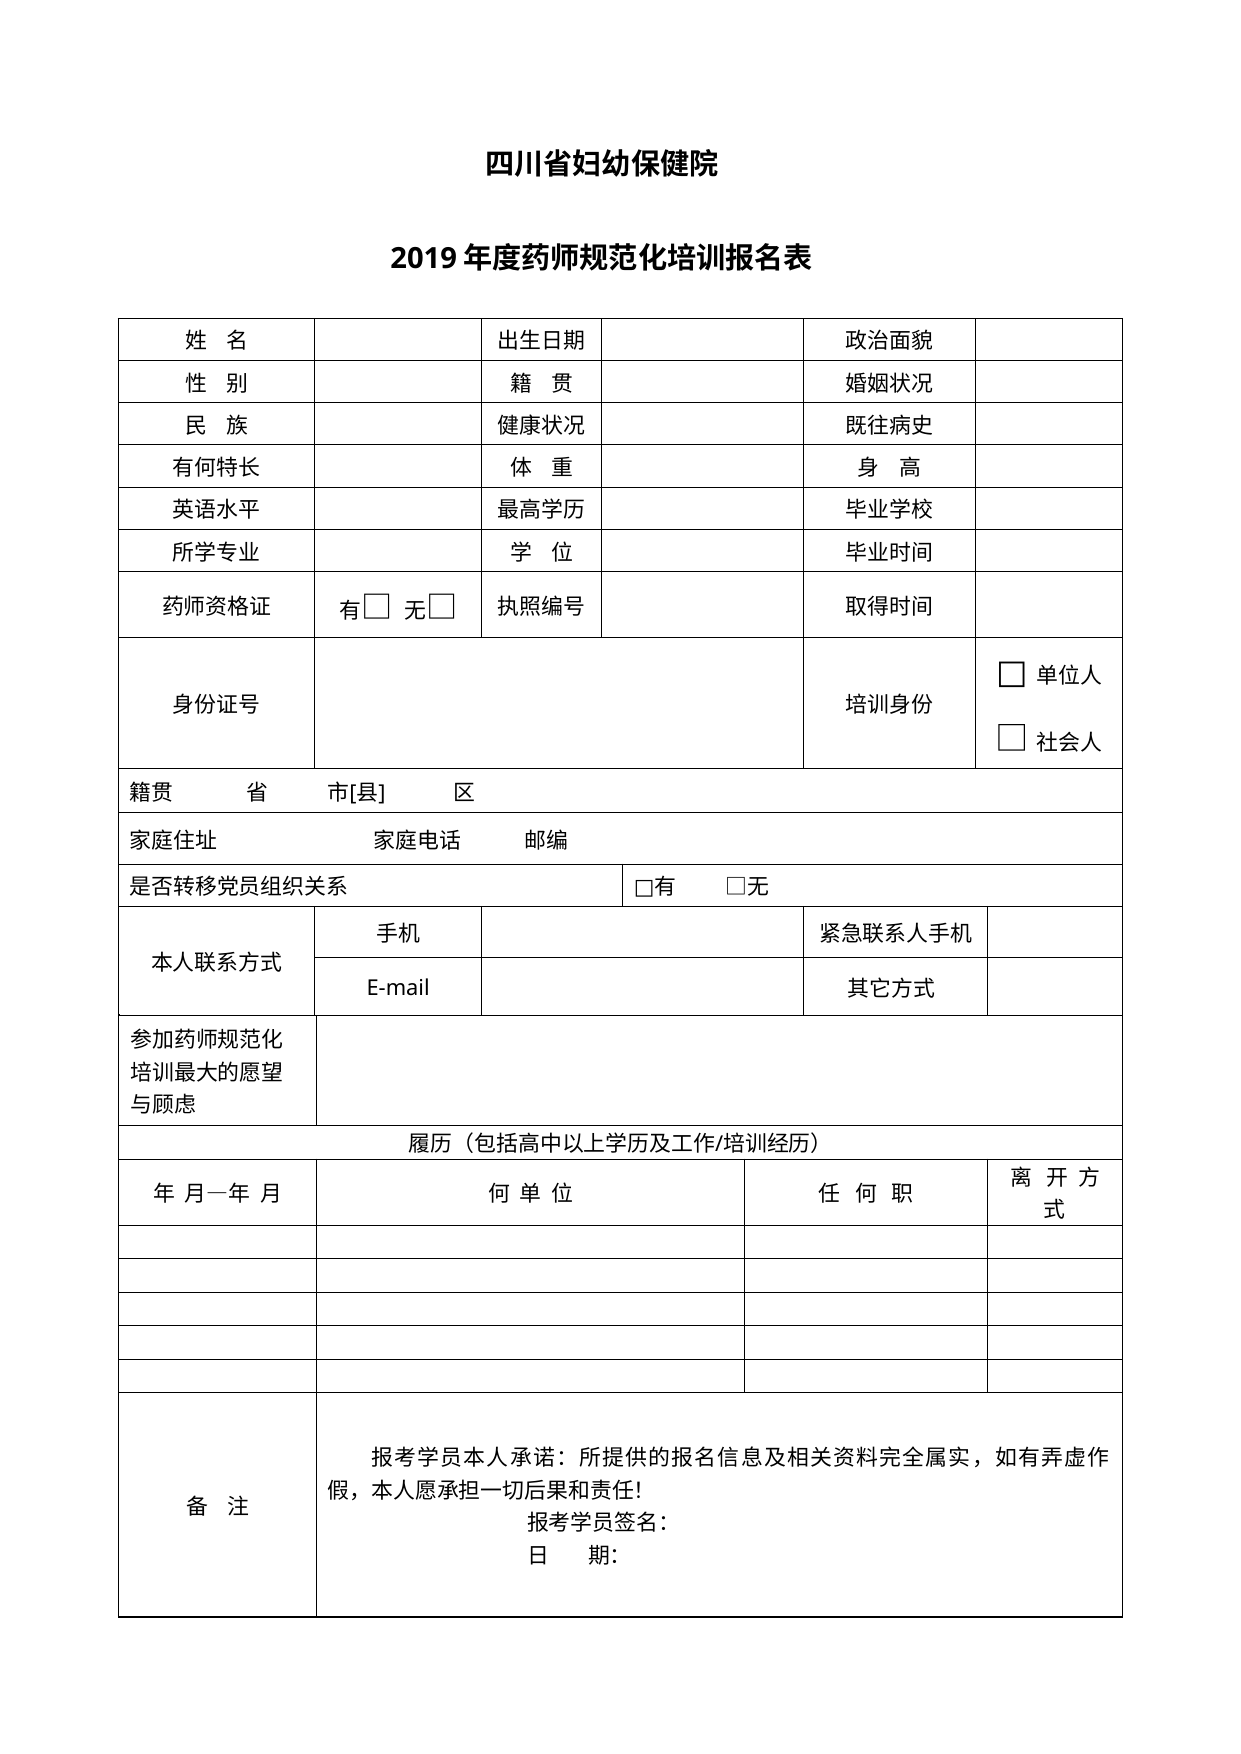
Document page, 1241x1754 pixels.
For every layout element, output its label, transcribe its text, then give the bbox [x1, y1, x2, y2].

table_cell 本人联系方式 [119, 907, 314, 1015]
table_cell 报考学员本人承诺：所提供的报名信息及相关资料完全属实，如有弄虚作假，本人愿承担一切后果和责任！ 报考学员签名： 日 期： [317, 1393, 1122, 1616]
table_cell 参加药师规范化培训最大的愿望与顾虑 [119, 1016, 316, 1125]
table_cell [976, 572, 1122, 637]
table_header 出生日期 [482, 319, 601, 360]
table_cell 是否转移党员组织关系 [119, 865, 622, 906]
table_cell [988, 907, 1122, 957]
table_cell [317, 1016, 1122, 1125]
table_cell 离 开 方 式 [988, 1160, 1122, 1224]
text 2019年度药师规范化培训报名表 [118, 224, 1085, 289]
table_cell [976, 361, 1122, 402]
table_cell [745, 1293, 987, 1325]
table_cell [119, 1293, 316, 1325]
table_cell [315, 445, 481, 487]
table_header 姓 名 [119, 319, 314, 360]
table_cell 何 单 位 [317, 1160, 744, 1224]
table_cell [602, 445, 803, 487]
table_cell [119, 1326, 316, 1359]
table_cell 既往病史 [804, 403, 975, 444]
table_cell [315, 361, 481, 402]
table_cell [317, 1226, 744, 1258]
table_cell 取得时间 [804, 572, 975, 637]
table_cell [988, 1293, 1122, 1325]
table_cell E-mail [315, 958, 481, 1015]
table_header [976, 319, 1122, 360]
table_cell [745, 1326, 987, 1359]
table_header 政治面貌 [804, 319, 975, 360]
table_cell 有□ 无□ [315, 572, 481, 637]
table_cell 所学专业 [119, 530, 314, 571]
table_cell 身份证号 [119, 638, 314, 768]
table_cell [602, 572, 803, 637]
table_cell 毕业学校 [804, 488, 975, 529]
table_header [602, 319, 803, 360]
table_cell 民 族 [119, 403, 314, 444]
table_cell [317, 1326, 744, 1359]
table_cell 履历（包括高中以上学历及工作/培训经历） [119, 1126, 1122, 1158]
table_cell 其它方式 [804, 958, 987, 1015]
table_cell 学 位 [482, 530, 601, 571]
table_cell [602, 403, 803, 444]
table_cell 有何特长 [119, 445, 314, 487]
table_cell [119, 1259, 316, 1292]
table_header [315, 319, 481, 360]
table_cell 手机 [315, 907, 481, 957]
table_cell [315, 638, 803, 768]
table_cell [745, 1259, 987, 1292]
table_cell 药师资格证 [119, 572, 314, 637]
table_cell [602, 361, 803, 402]
table_cell [745, 1360, 987, 1392]
table_cell 任 何 职 [745, 1160, 987, 1224]
table_cell 籍贯 省 市[县] 区 [119, 769, 1122, 812]
table_cell [317, 1259, 744, 1292]
table_cell [988, 1226, 1122, 1258]
table_cell [315, 488, 481, 529]
table_cell 身 高 [804, 445, 975, 487]
table_cell 家庭住址 家庭电话 邮编 [119, 813, 1122, 863]
table_cell 体 重 [482, 445, 601, 487]
table_cell [482, 907, 803, 957]
table_cell 籍 贯 [482, 361, 601, 402]
table_cell 英语水平 [119, 488, 314, 529]
table_cell 最高学历 [482, 488, 601, 529]
table_cell 性 别 [119, 361, 314, 402]
table_cell [988, 1326, 1122, 1359]
table_cell [119, 1360, 316, 1392]
table_cell [976, 445, 1122, 487]
table_cell [602, 488, 803, 529]
table_cell [745, 1226, 987, 1258]
table_cell [315, 530, 481, 571]
table_cell [602, 530, 803, 571]
table_cell [317, 1293, 744, 1325]
table_cell □ 单位人 □ 社会人 [976, 638, 1122, 768]
table_cell [482, 958, 803, 1015]
table_cell 毕业时间 [804, 530, 975, 571]
table_cell 紧急联系人手机 [804, 907, 987, 957]
table_cell 培训身份 [804, 638, 975, 768]
table_cell [119, 1226, 316, 1258]
table_cell [317, 1360, 744, 1392]
table_cell [976, 488, 1122, 529]
table_cell 执照编号 [482, 572, 601, 637]
table_cell [976, 530, 1122, 571]
table_cell [315, 403, 481, 444]
table_cell [976, 403, 1122, 444]
table_cell 婚姻状况 [804, 361, 975, 402]
table_cell □有 □无 [623, 865, 1122, 906]
table_cell 备 注 [119, 1393, 316, 1616]
table_cell 年 月—年 月 [119, 1160, 316, 1224]
table_cell [988, 1360, 1122, 1392]
table_cell [988, 1259, 1122, 1292]
table_cell [988, 958, 1122, 1015]
text 四川省妇幼保健院 [118, 129, 1085, 194]
table_cell 健康状况 [482, 403, 601, 444]
